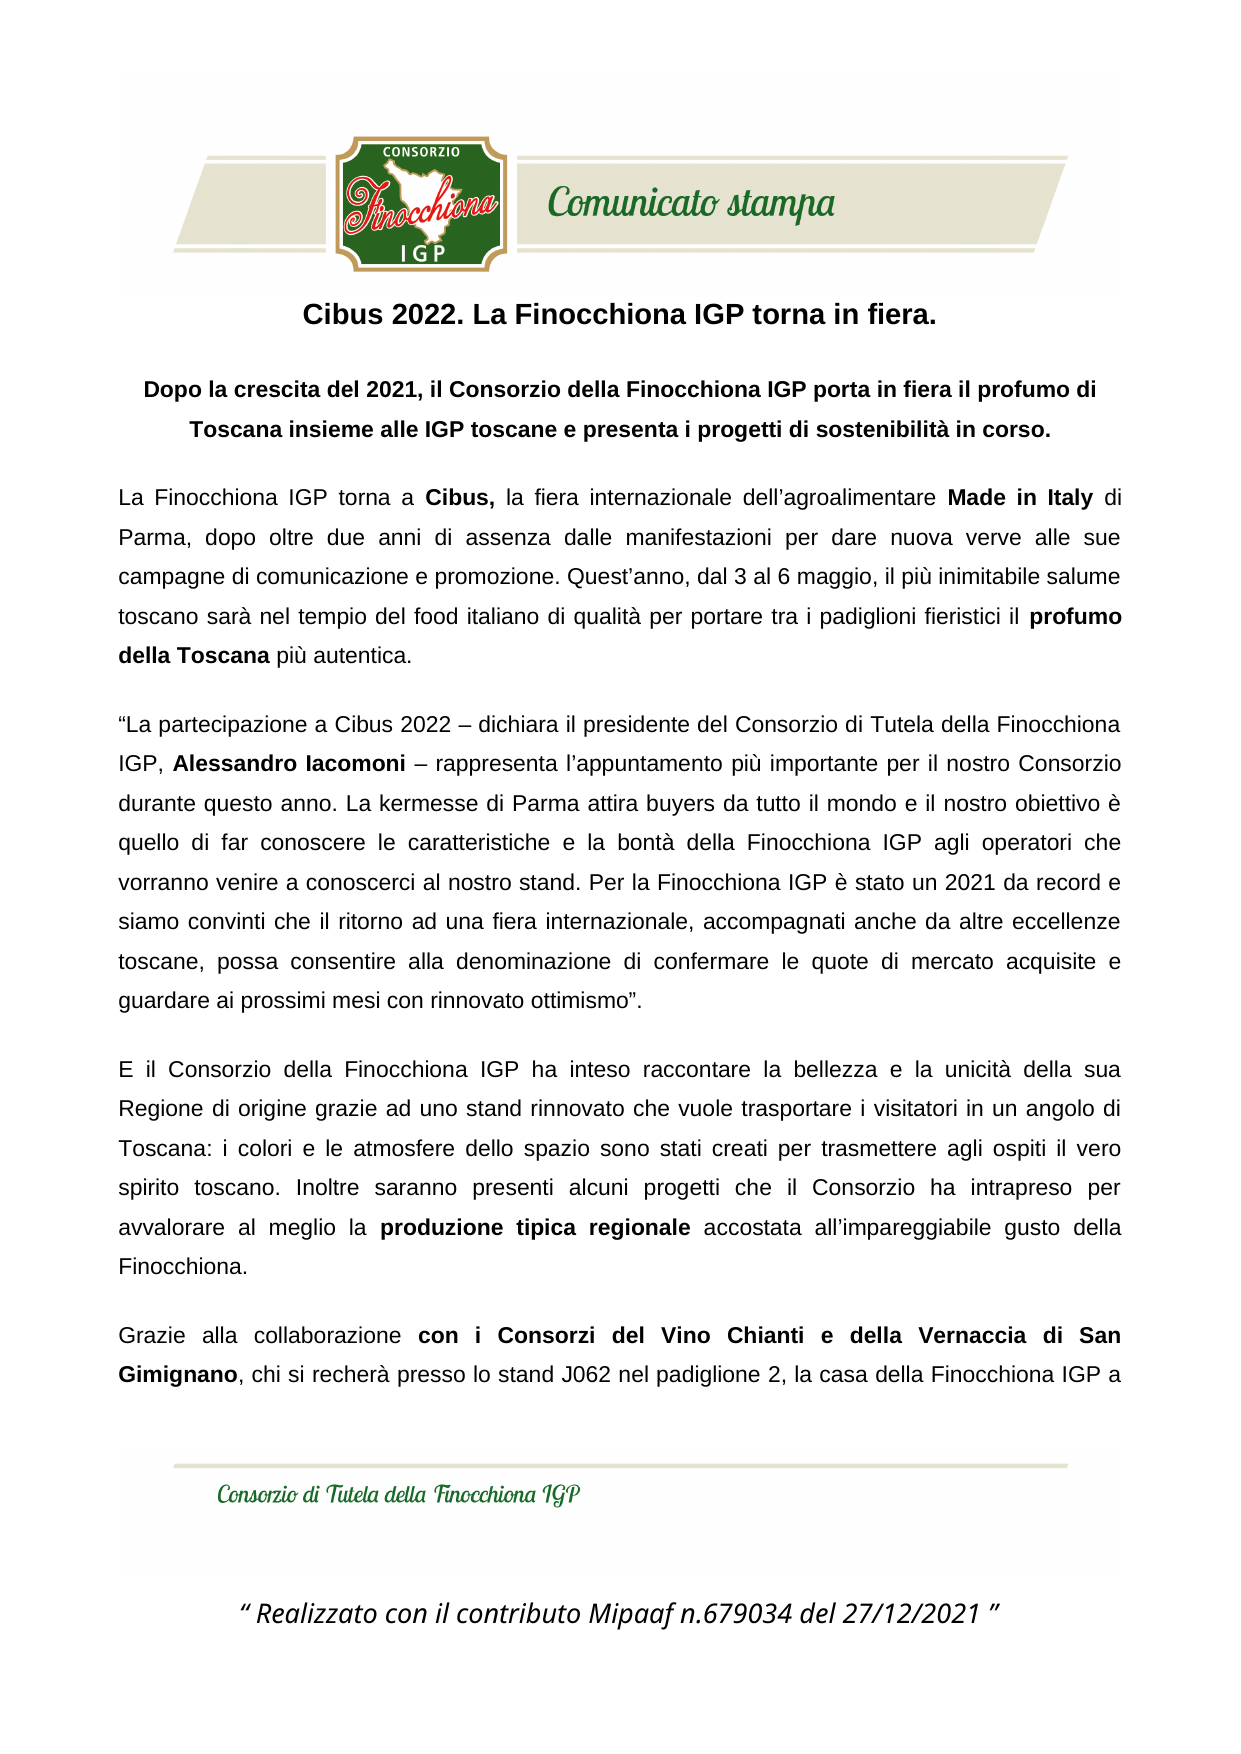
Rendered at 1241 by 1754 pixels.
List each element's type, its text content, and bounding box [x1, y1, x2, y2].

text E il Consorzio della Finocchiona IGP ha inteso raccontare la bellezza e la unicità della sua Regione di origine grazie ad uno stand rinnovato che vuole trasportare i visitatori in un angolo di Toscana: i colori e le atmosfere dello spazio sono stati creati per trasmettere agli ospiti il vero spirito toscano. Inoltre saranno presenti alcuni progetti che il Consorzio ha intrapreso per avvalorare al meglio la produzione tipica regionale accostata all’impareggiabile gusto della Finocchiona. [118, 1056, 1122, 1279]
text La Finocchiona IGP torna a Cibus, la fiera internazionale dell’agroalimentare Made in Italy di Parma, dopo oltre due anni di assenza dalle manifestazioni per dare nuova verve alle sue campagne di comunicazione e promozione. Quest’anno, dal 3 al 6 maggio, il più inimitabile salume toscano sarà nel tempio del food italiano di qualità per portare tra i padiglioni fieristici il profumo della Toscana più autentica. [118, 484, 1122, 668]
picture [119, 73, 1122, 297]
text “La partecipazione a Cibus 2022 – dichiara il presidente del Consorzio di Tutela della Finocchiona IGP, Alessandro Iacomoni – rappresenta l’appuntamento più importante per il nostro Consorzio durante questo anno. La kermesse di Parma attira buyers da tutto il mondo e il nostro obiettivo è quello di far conoscere le caratteristiche e la bontà della Finocchiona IGP agli operatori che vorranno venire a conoscerci al nostro stand. Per la Finocchiona IGP è stato un 2021 da record e siamo convinti che il ritorno ad una fiera internazionale, accompagnati anche da altre eccellenze toscane, possa consentire alla denominazione di confermare le quote di mercato acquisite e guardare ai prossimi mesi con rinnovato ottimismo”. [118, 711, 1122, 1013]
text Dopo la crescita del 2021, il Consorzio della Finocchiona IGP porta in fiera il profumo di Toscana insieme alle IGP toscane e presenta i progetti di sostenibilità in corso. [118, 376, 1122, 442]
picture [119, 1448, 1122, 1576]
text Cibus 2022. La Finocchiona IGP torna in fiera. [118, 297, 1122, 330]
